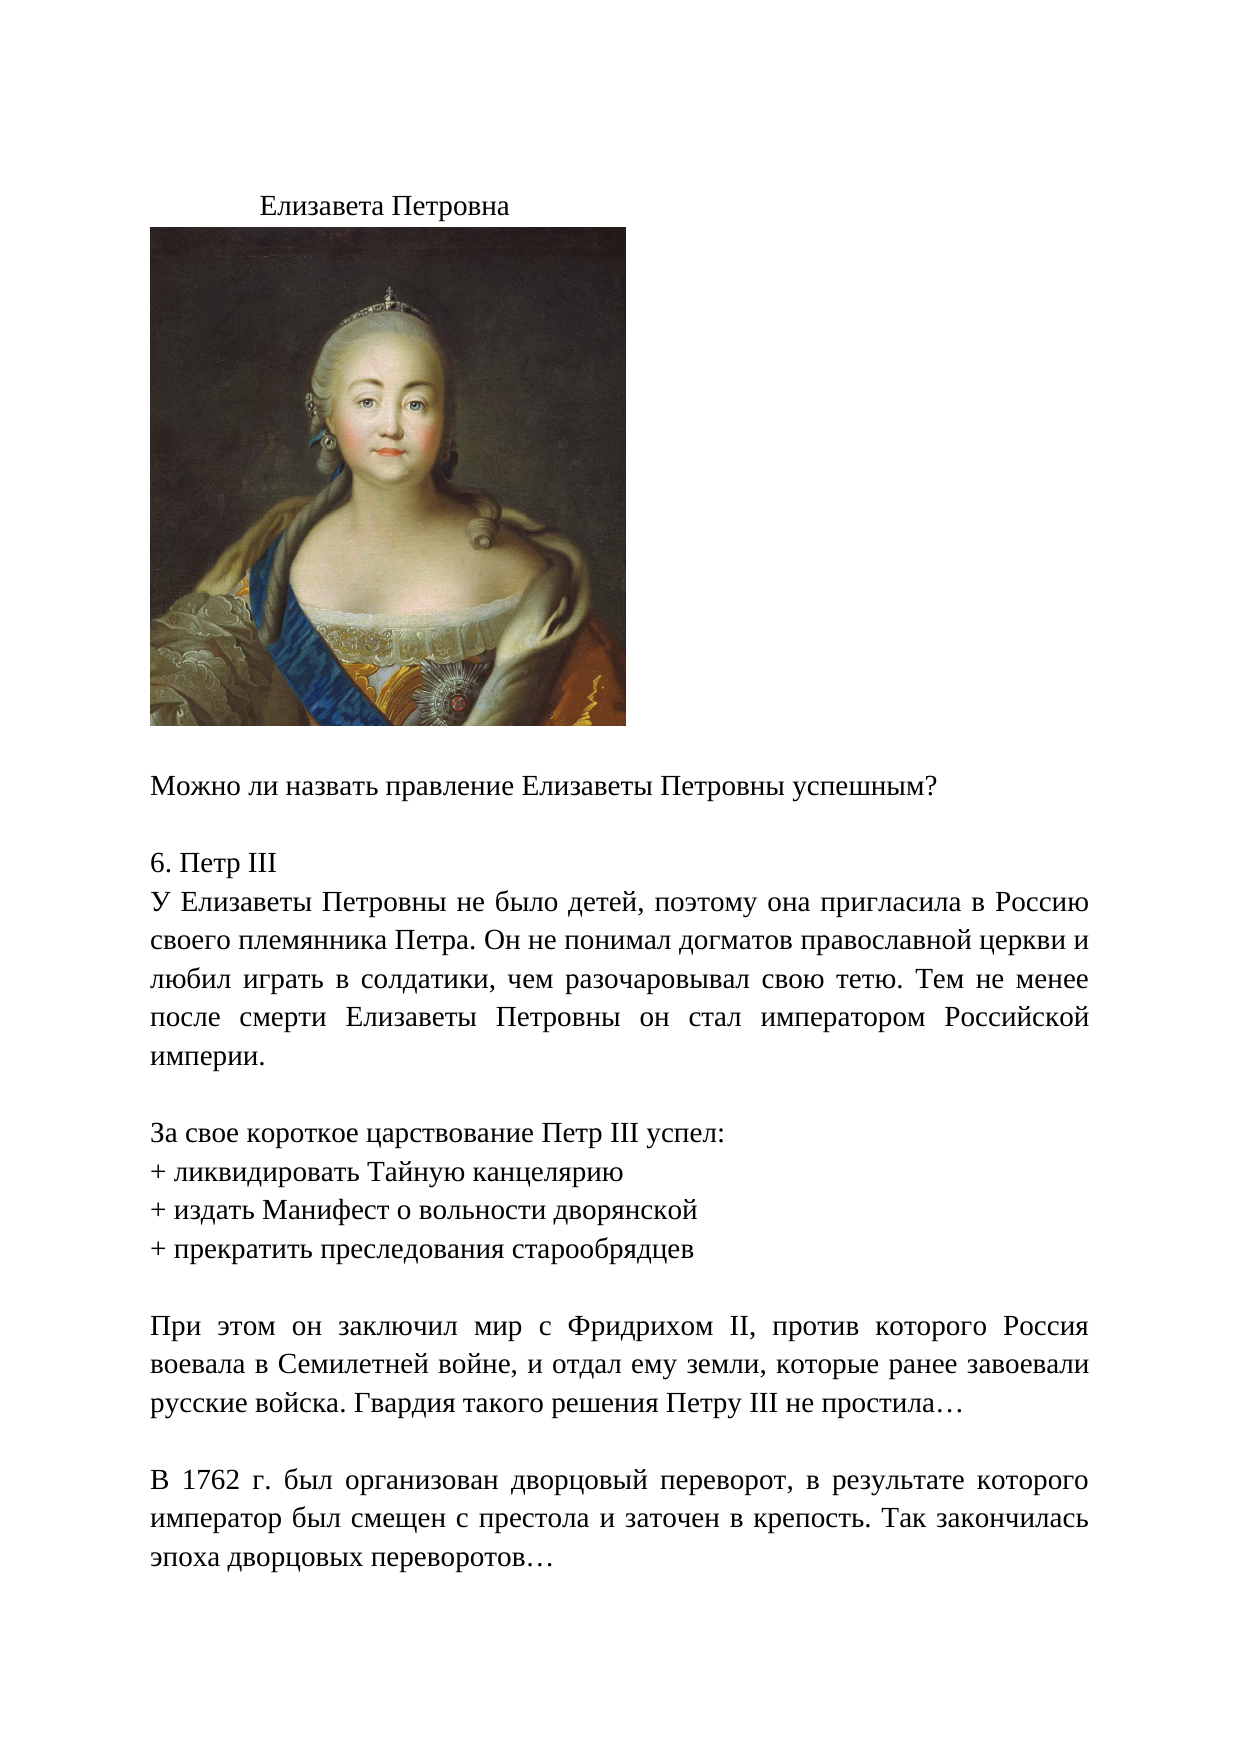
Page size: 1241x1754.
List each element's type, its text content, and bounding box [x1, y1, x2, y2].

text За свое короткое царствование Петр III успел: [150, 1115, 1090, 1149]
text + прекратить преследования старообрядцев [150, 1231, 1090, 1264]
text В 1762 г. был организован дворцовый переворот, в результате которого император был смещен с престола и заточен в крепость. Так закончилась эпоха дворцовых переворотов… [150, 1462, 1090, 1573]
text + издать Манифест о вольности дворянской [150, 1192, 1090, 1226]
text + ликвидировать Тайную канцелярию [150, 1154, 1090, 1187]
text Можно ли назвать правление Елизаветы Петровны успешным? [150, 768, 1090, 802]
text 6. Петр III [150, 845, 1090, 879]
picture [150, 227, 626, 726]
text Елизавета Петровна [150, 188, 1090, 222]
text У Елизаветы Петровны не было детей, поэтому она пригласила в Россию своего племянника Петра. Он не понимал догматов православной церкви и любил играть в солдатики, чем разочаровывал свою тетю. Тем не менее после смерти Елизаветы Петровны он стал императором Российской империи. [150, 884, 1090, 1072]
text При этом он заключил мир с Фридрихом II, против которого Россия воевала в Семилетней войне, и отдал ему земли, которые ранее завоевали русские войска. Гвардия такого решения Петру III не простила… [150, 1308, 1090, 1418]
